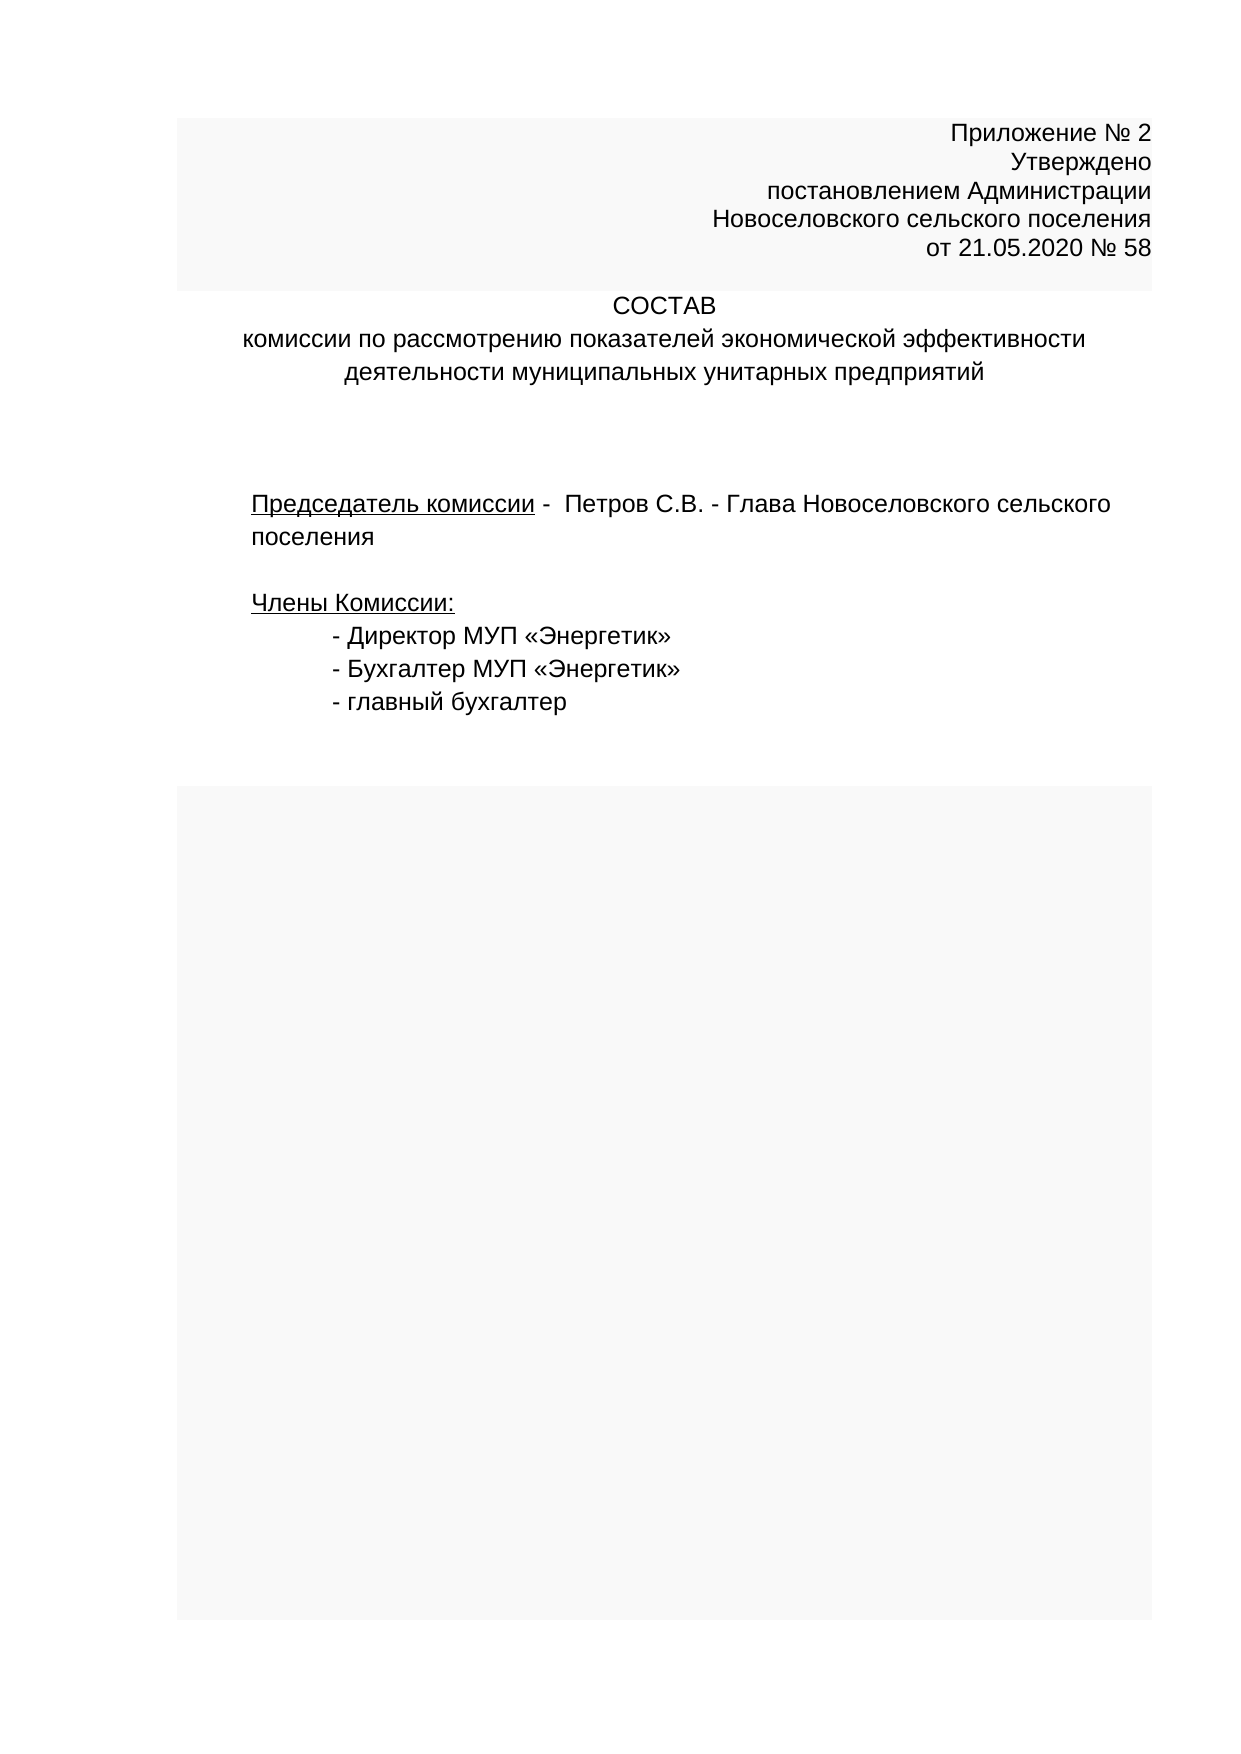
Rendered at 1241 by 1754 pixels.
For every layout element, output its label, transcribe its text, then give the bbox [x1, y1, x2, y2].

text Утверждено [177, 147, 1152, 176]
text - главный бухгалтер [325, 687, 1152, 716]
text Председатель комиссии - Петров С.В. - Глава Новоселовского сельского поселения [251, 489, 1152, 551]
text от 21.05.2020 № 58 [177, 233, 1152, 262]
text постановлением Администрации [177, 176, 1152, 204]
text - Бухгалтер МУП «Энергетик» [325, 654, 1152, 683]
text Члены Комиссии: [251, 588, 1152, 617]
text Приложение № 2 [177, 118, 1152, 147]
text - Директор МУП «Энергетик» [325, 621, 1152, 649]
text комиссии по рассмотрению показателей экономической эффективности деятельности муниципальных унитарных предприятий [177, 324, 1152, 385]
text Новоселовского сельского поселения [177, 204, 1152, 233]
text СОСТАВ [177, 291, 1152, 319]
